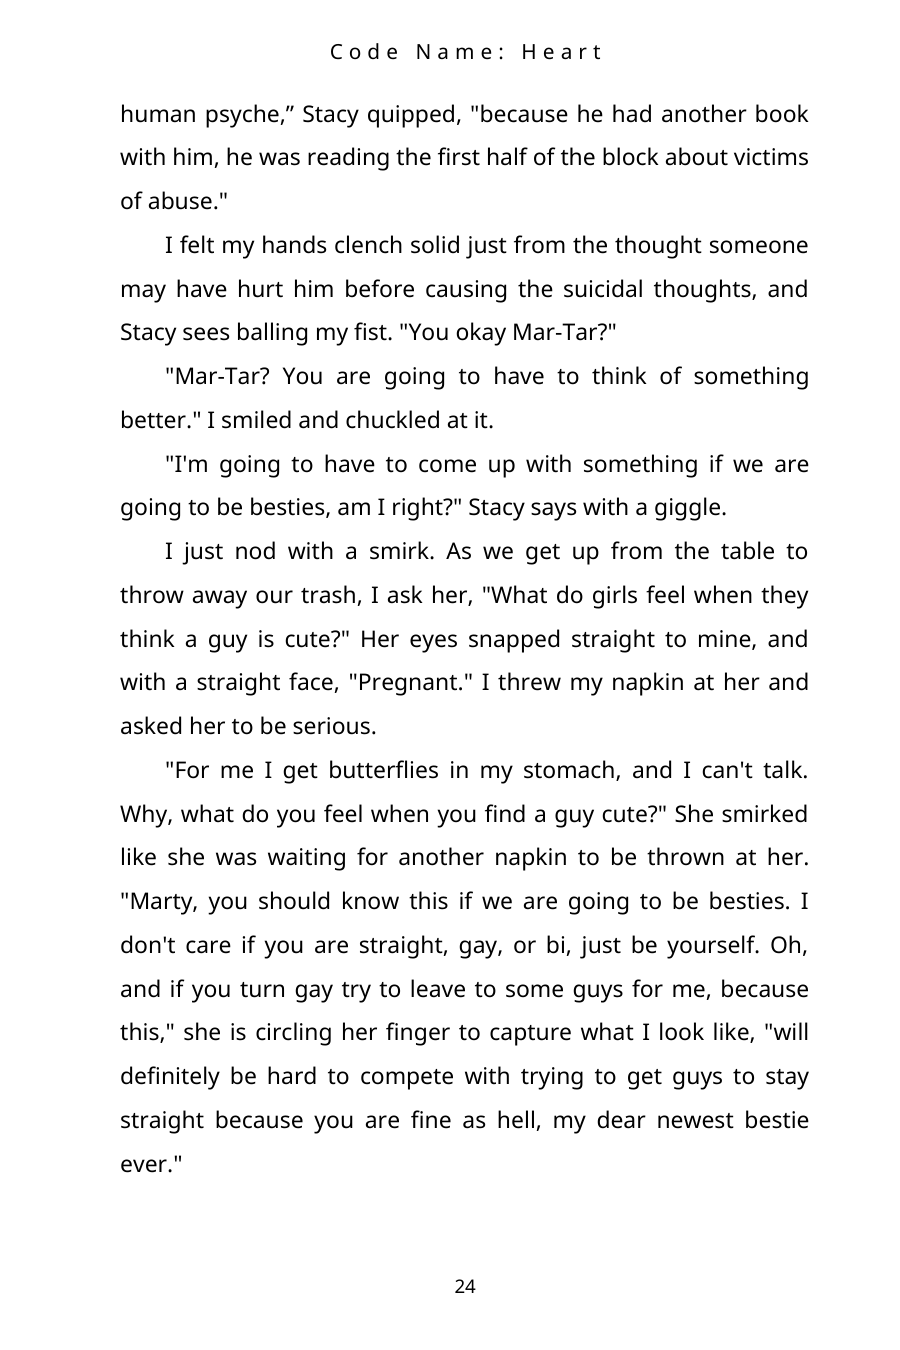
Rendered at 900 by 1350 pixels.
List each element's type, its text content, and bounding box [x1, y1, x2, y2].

text "I'm going to have to come up with something if we are going to be besties, am I right?" Stacy says with a giggle. [120, 447, 810, 522]
text I just nod with a smirk. As we get up from the table to throw away our trash, I ask her, "What do girls feel when they think a guy is cute?" Her eyes snapped straight to mine, and with a straight face, "Pregnant." I threw my napkin at her and asked her to be serious. [120, 535, 810, 741]
text "For me I get butterflies in my stomach, and I can't talk. Why, what do you feel when you find a guy cute?" She smirked like she was waiting for another napkin to be thrown at her. "Marty, you should know this if we are going to be besties. I don't care if you are straight, gay, or bi, just be yourself. Oh, and if you turn gay try to leave to some guys for me, because this," she is circling her finger to capture what I look like, "will definitely be hard to compete with trying to get guys to stay straight because you are fine as hell, my dear newest bestie ever." [120, 754, 810, 1179]
text "Mar-Tar? You are going to have to think of something better." I smiled and chuckled at it. [120, 360, 810, 435]
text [120, 97, 810, 216]
text I felt my hands clench solid just from the thought someone may have hurt him before causing the suicidal thoughts, and Stacy sees balling my fist. "You okay Mar-Tar?" [120, 229, 810, 347]
